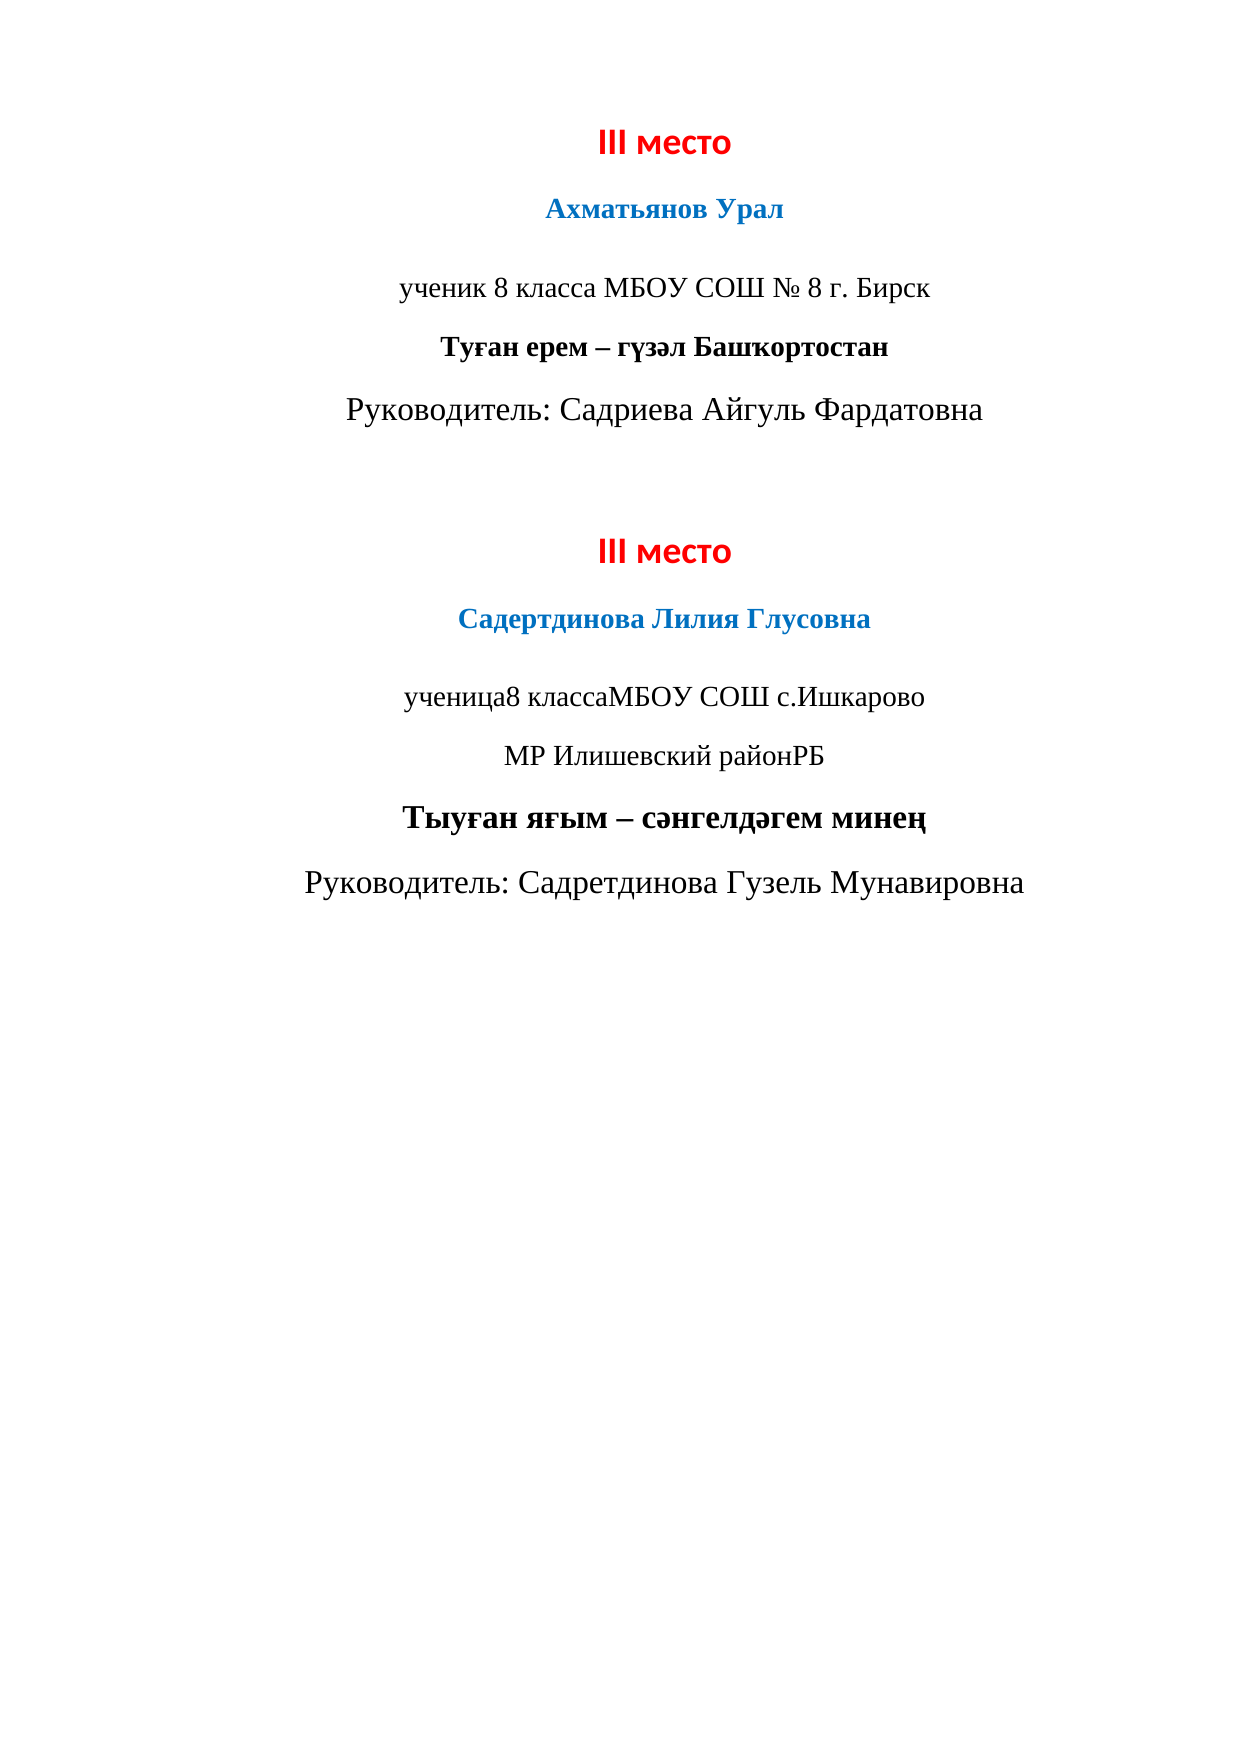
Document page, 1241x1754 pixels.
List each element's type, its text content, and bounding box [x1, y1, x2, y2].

text Туған ерем – гүзәл Башҡортостан [177, 329, 1152, 363]
text Садертдинова Лилия Глусовна [177, 601, 1152, 634]
text МР Илишевский районРБ [177, 738, 1152, 772]
text Руководитель: Садретдинова Гузель Мунавировна [177, 863, 1152, 901]
text ученица8 классаМБОУ СОШ с.Ишкарово [177, 679, 1152, 713]
text Руководитель: Садриева Айгуль Фардатовна [177, 389, 1152, 427]
text ученик 8 класса МБОУ СОШ № 8 г. Бирск [177, 270, 1152, 303]
text Ахматьянов Урал [177, 192, 1152, 225]
text Тыуған яғым – сәнгелдәгем минең [177, 798, 1152, 836]
text III место [177, 527, 1152, 573]
text III место [177, 118, 1152, 164]
